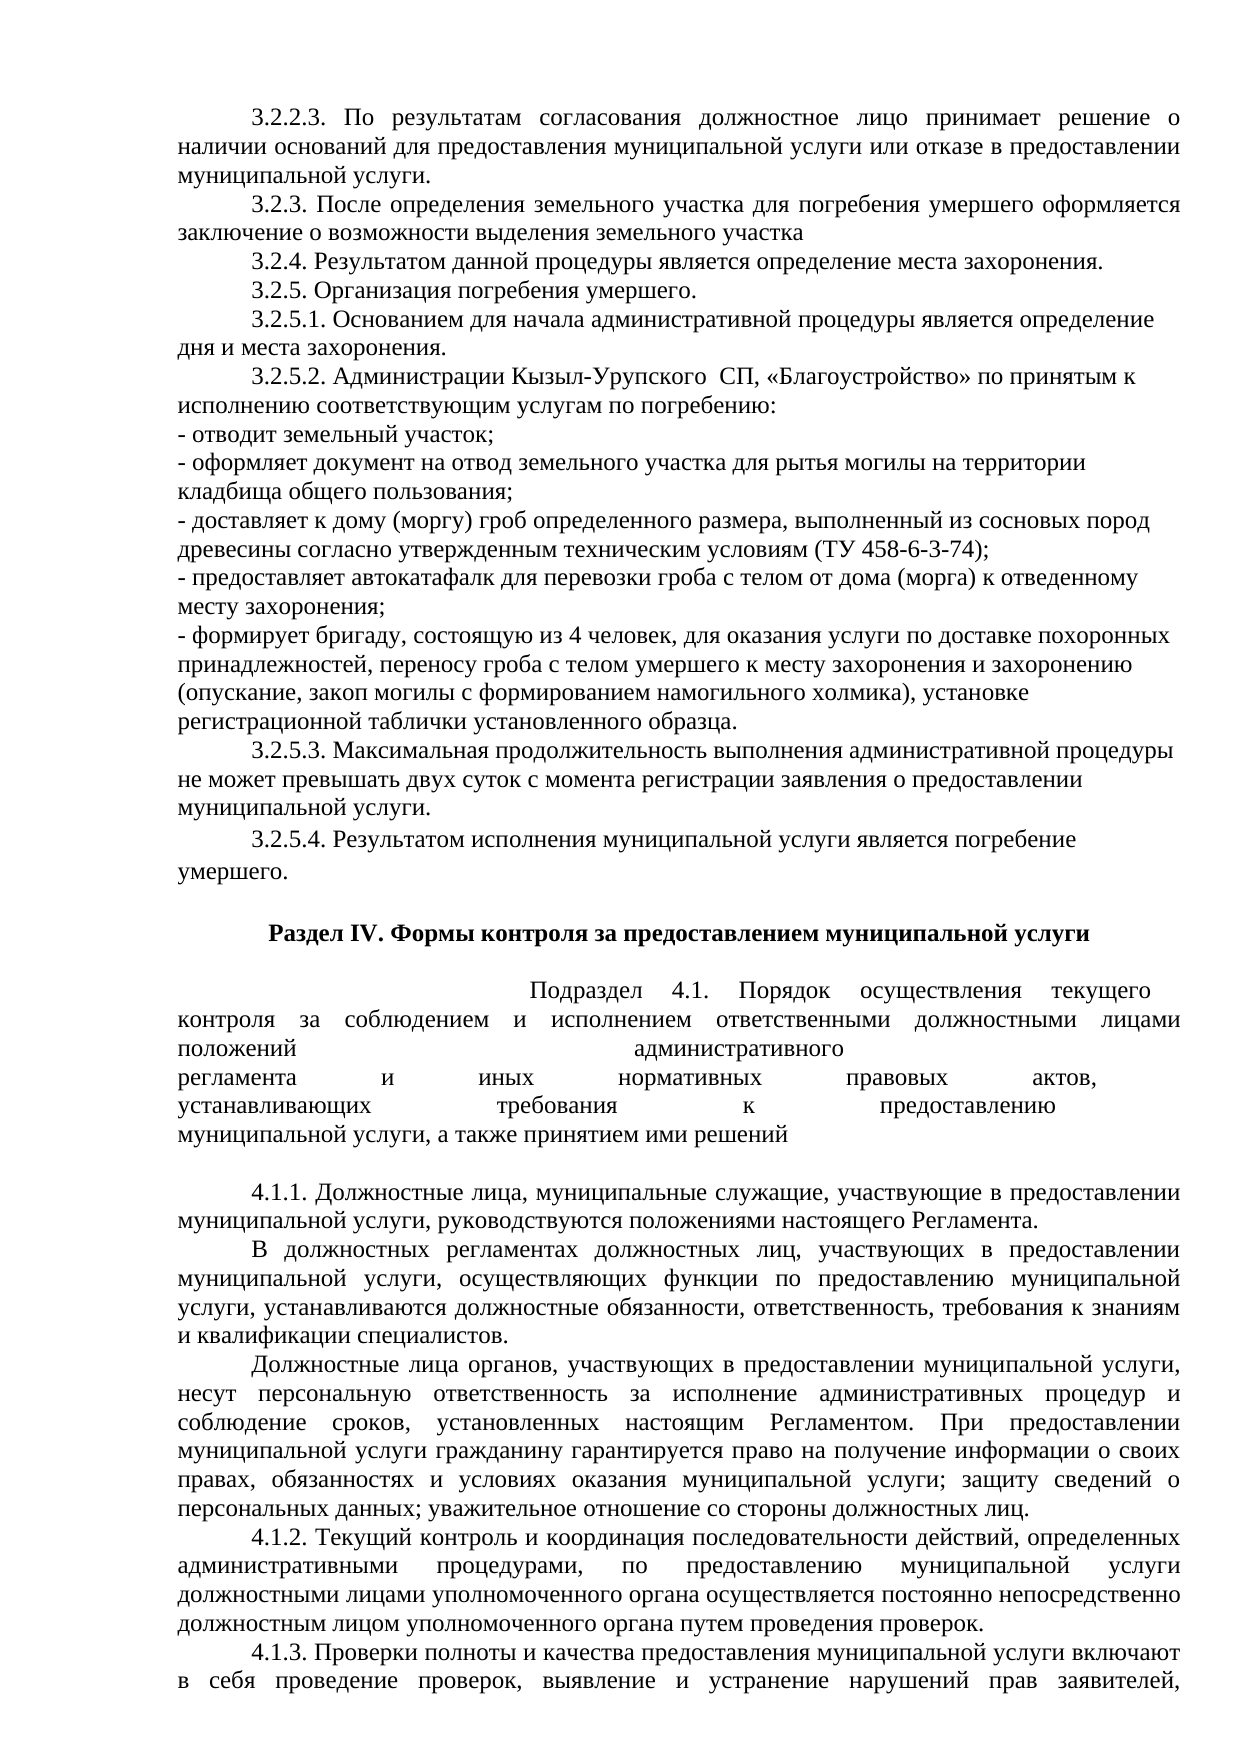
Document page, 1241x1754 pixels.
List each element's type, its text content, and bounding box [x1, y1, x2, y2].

text 3.2.5.1. Основанием для начала административной процедуры является определение дня и места захоронения. [177, 304, 1181, 361]
text - предоставляет автокатафалк для перевозки гроба с телом от дома (морга) к отведенному месту захоронения; [177, 562, 1181, 620]
text 3.2.5.3. Максимальная продолжительность выполнения административной процедуры не может превышать двух суток с момента регистрации заявления о предоставлении муниципальной услуги. [177, 735, 1181, 821]
text 3.2.5.2. Администрации Кызыл-Урупского СП, «Благоустройство» по принятым к исполнению соответствующим услугам по погребению: [177, 361, 1181, 419]
text 4.1.1. Должностные лица, муниципальные служащие, участвующие в предоставлении муниципальной услуги, руководствуются положениями настоящего Регламента. [177, 1177, 1181, 1234]
text - формирует бригаду, состоящую из 4 человек, для оказания услуги по доставке похоронных принадлежностей, переносу гроба с телом умершего к месту захоронения и захоронению (опускание, закоп могилы с формированием намогильного холмика), установке регистрационной таблички установленного образца. [177, 620, 1181, 735]
text Подраздел 4.1. Порядок осуществления текущего контроля за соблюдением и исполнением ответственными должностными лицами положений административного регламента и иных нормативных правовых актов, устанавливающих требования к предоставлению муниципальной услуги, а также принятием ими решений [177, 976, 1181, 1148]
text 4.1.2. Текущий контроль и координация последовательности действий, определенных административными процедурами, по предоставлению муниципальной услуги должностными лицами уполномоченного органа осуществляется постоянно непосредственно должностным лицом уполномоченного органа путем проведения проверок. [177, 1522, 1181, 1637]
text 3.2.2.3. По результатам согласования должностное лицо принимает решение о наличии оснований для предоставления муниципальной услуги или отказе в предоставлении муниципальной услуги. [177, 102, 1181, 189]
text - оформляет документ на отвод земельного участка для рытья могилы на территории кладбища общего пользования; [177, 447, 1181, 505]
text - доставляет к дому (моргу) гроб определенного размера, выполненный из сосновых пород древесины согласно утвержденным техническим условиям (ТУ 458-6-3-74); [177, 505, 1181, 562]
text Раздел IV. Формы контроля за предоставлением муниципальной услуги [177, 918, 1181, 947]
text 3.2.4. Результатом данной процедуры является определение места захоронения. [177, 246, 1181, 275]
text 3.2.5. Организация погребения умершего. [177, 275, 1181, 304]
text - отводит земельный участок; [177, 419, 1181, 447]
text 3.2.3. После определения земельного участка для погребения умершего оформляется заключение о возможности выделения земельного участка [177, 189, 1181, 246]
text Должностные лица органов, участвующих в предоставлении муниципальной услуги, несут персональную ответственность за исполнение административных процедур и соблюдение сроков, установленных настоящим Регламентом. При предоставлении муниципальной услуги гражданину гарантируется право на получение информации о своих правах, обязанностях и условиях оказания муниципальной услуги; защиту сведений о персональных данных; уважительное отношение со стороны должностных лиц. [177, 1349, 1181, 1522]
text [177, 1637, 1181, 1694]
text В должностных регламентах должностных лиц, участвующих в предоставлении муниципальной услуги, осуществляющих функции по предоставлению муниципальной услуги, устанавливаются должностные обязанности, ответственность, требования к знаниям и квалификации специалистов. [177, 1234, 1181, 1349]
text 3.2.5.4. Результатом исполнения муниципальной услуги является погребение умершего. [177, 821, 1181, 886]
